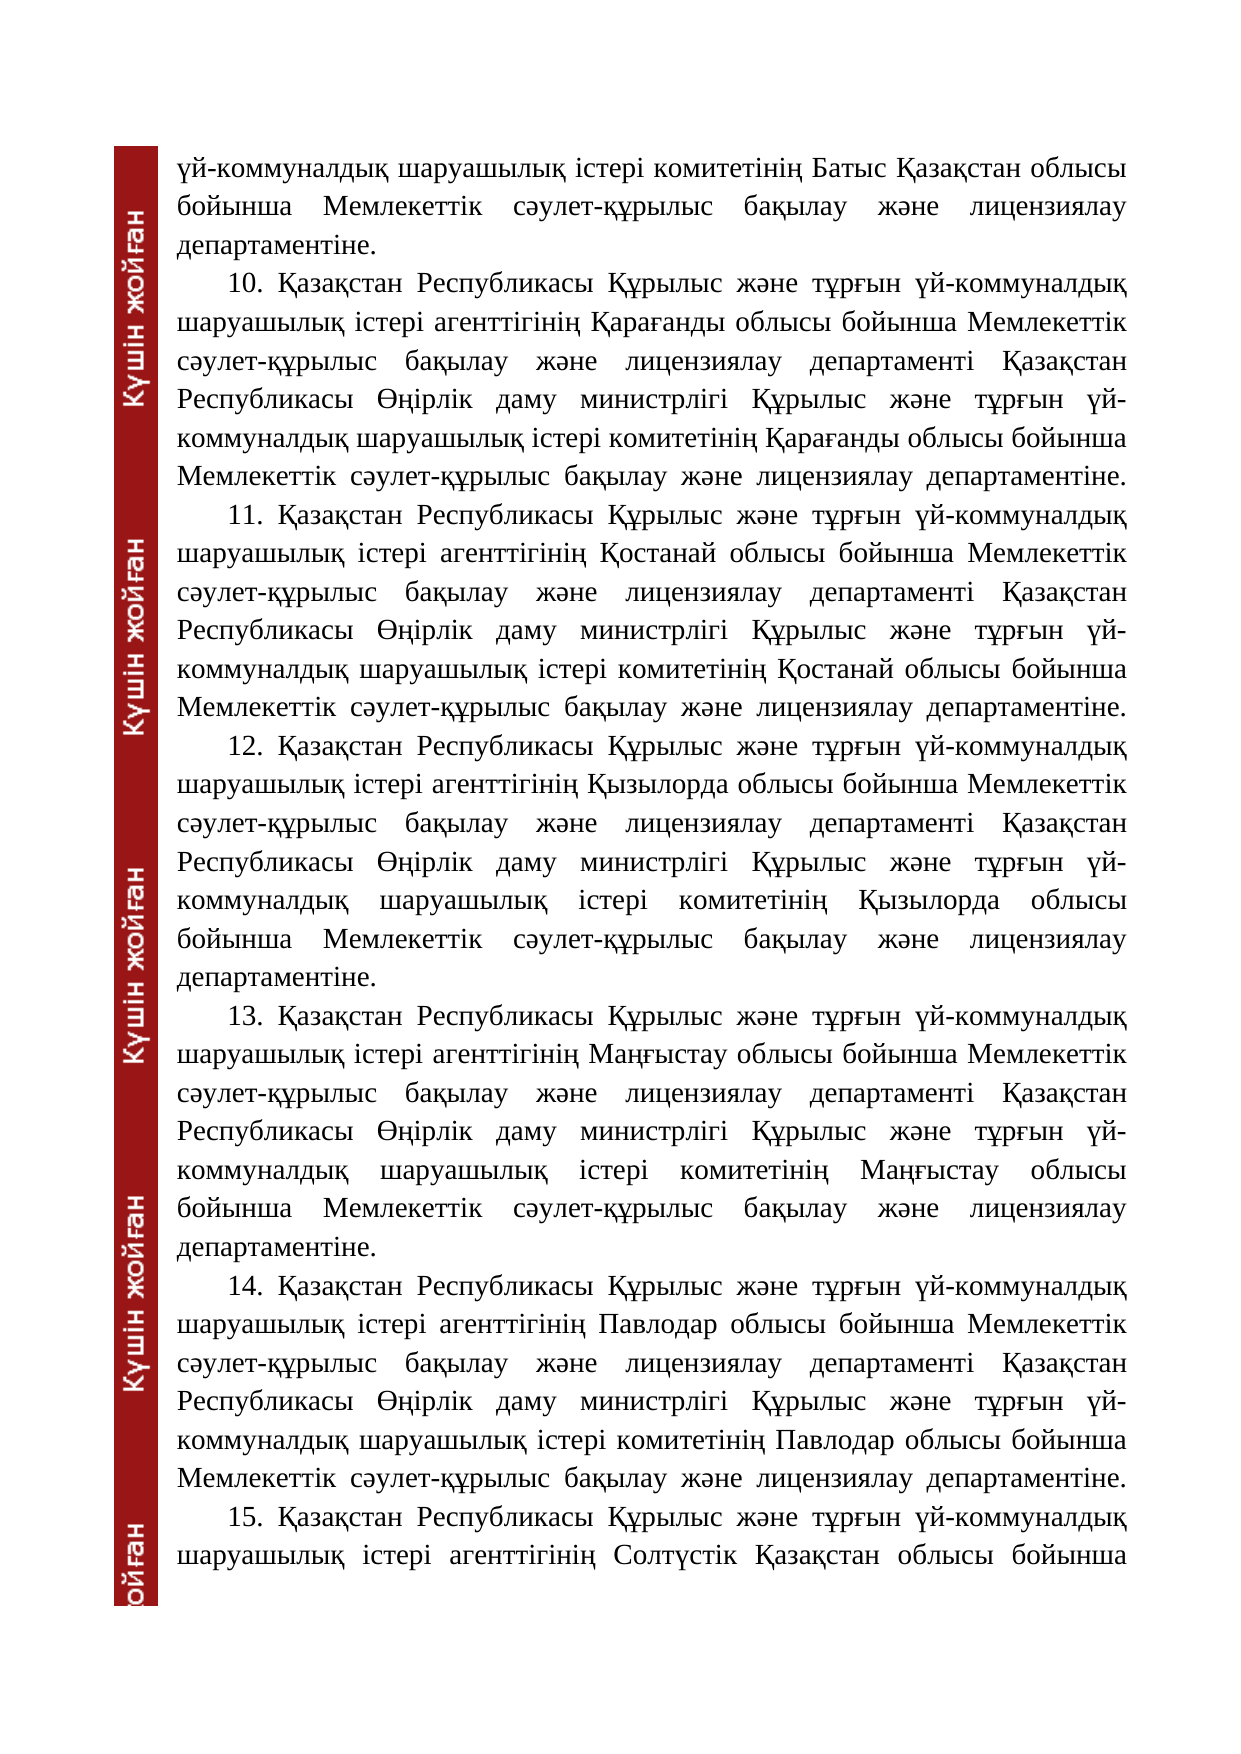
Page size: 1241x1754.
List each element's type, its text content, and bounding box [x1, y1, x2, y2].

picture [114, 1571, 158, 1606]
picture [114, 146, 158, 150]
